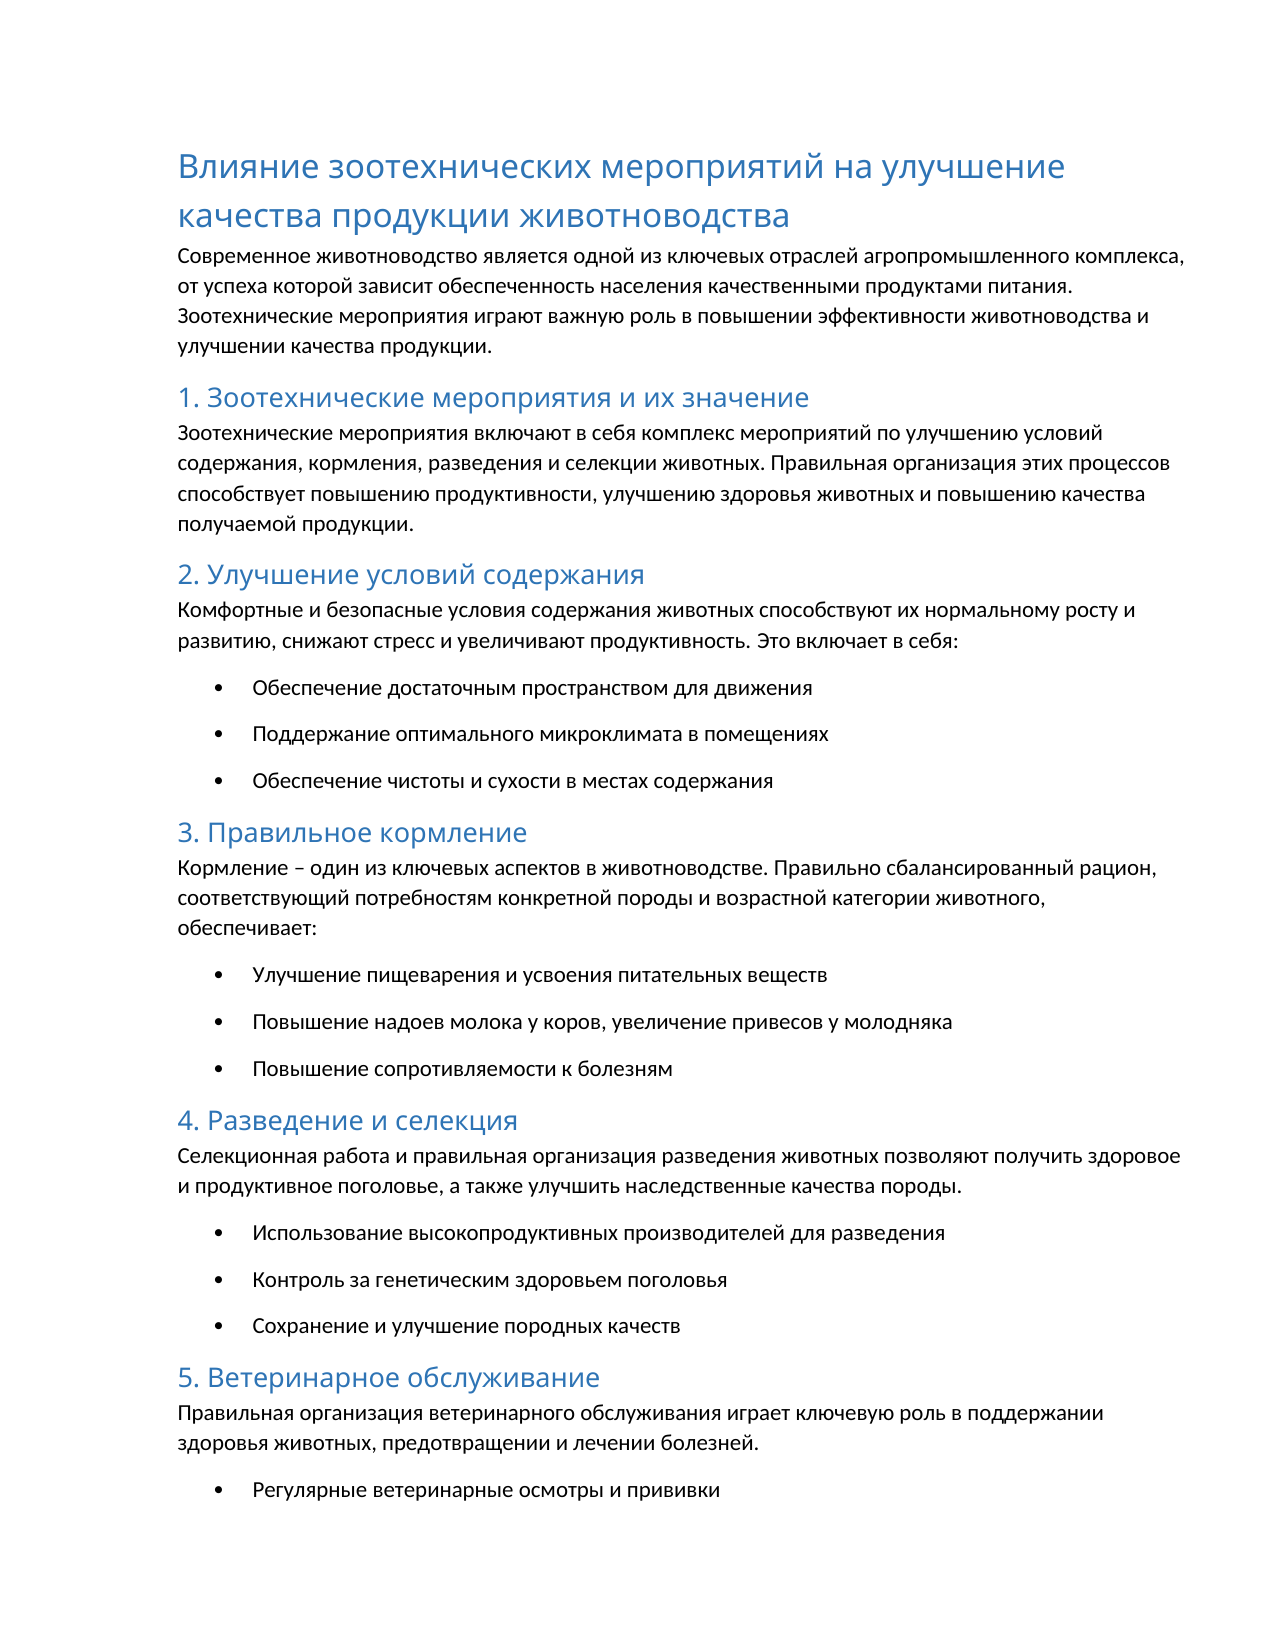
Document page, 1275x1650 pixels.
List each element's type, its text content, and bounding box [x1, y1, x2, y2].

subtitle 1. Зоотехнические мероприятия и их значение [177, 378, 1186, 415]
subtitle Влияние зоотехнических мероприятий на улучшение качества продукции животноводства [177, 143, 1186, 237]
list Обеспечение достаточным пространством для движения [215, 673, 1186, 701]
list Обеспечение чистоты и сухости в местах содержания [215, 766, 1186, 794]
subtitle 5. Ветеринарное обслуживание [177, 1358, 1186, 1395]
text Комфортные и безопасные условия содержания животных способствуют их нормальному росту и развитию, снижают стресс и увеличивают продуктивность. Это включает в себя: [177, 596, 1186, 654]
text Кормление – один из ключевых аспектов в животноводстве. Правильно сбалансированный рацион, соответствующий потребностям конкретной породы и возрастной категории животного, обеспечивает: [177, 853, 1186, 942]
subtitle 3. Правильное кормление [177, 813, 1186, 850]
subtitle 2. Улучшение условий содержания [177, 556, 1186, 593]
list Поддержание оптимального микроклимата в помещениях [215, 719, 1186, 748]
list Сохранение и улучшение породных качеств [215, 1312, 1186, 1340]
text Правильная организация ветеринарного обслуживания играет ключевую роль в поддержании здоровья животных, предотвращении и лечении болезней. [177, 1398, 1186, 1457]
list Повышение сопротивляемости к болезням [215, 1054, 1186, 1082]
list Использование высокопродуктивных производителей для разведения [215, 1218, 1186, 1246]
list Повышение надоев молока у коров, увеличение привесов у молодняка [215, 1007, 1186, 1035]
text Современное животноводство является одной из ключевых отраслей агропромышленного комплекса, от успеха которой зависит обеспеченность населения качественными продуктами питания. Зоотехнические мероприятия играют важную роль в повышении эффективности животноводства и улучшении качества продукции. [177, 241, 1186, 360]
text Зоотехнические мероприятия включают в себя комплекс мероприятий по улучшению условий содержания, кормления, разведения и селекции животных. Правильная организация этих процессов способствует повышению продуктивности, улучшению здоровья животных и повышению качества получаемой продукции. [177, 418, 1186, 537]
list Улучшение пищеварения и усвоения питательных веществ [215, 960, 1186, 988]
text Селекционная работа и правильная организация разведения животных позволяют получить здоровое и продуктивное поголовье, а также улучшить наследственные качества породы. [177, 1141, 1186, 1199]
list Регулярные ветеринарные осмотры и прививки [215, 1475, 1186, 1503]
subtitle 4. Разведение и селекция [177, 1101, 1186, 1138]
list Контроль за генетическим здоровьем поголовья [215, 1265, 1186, 1293]
